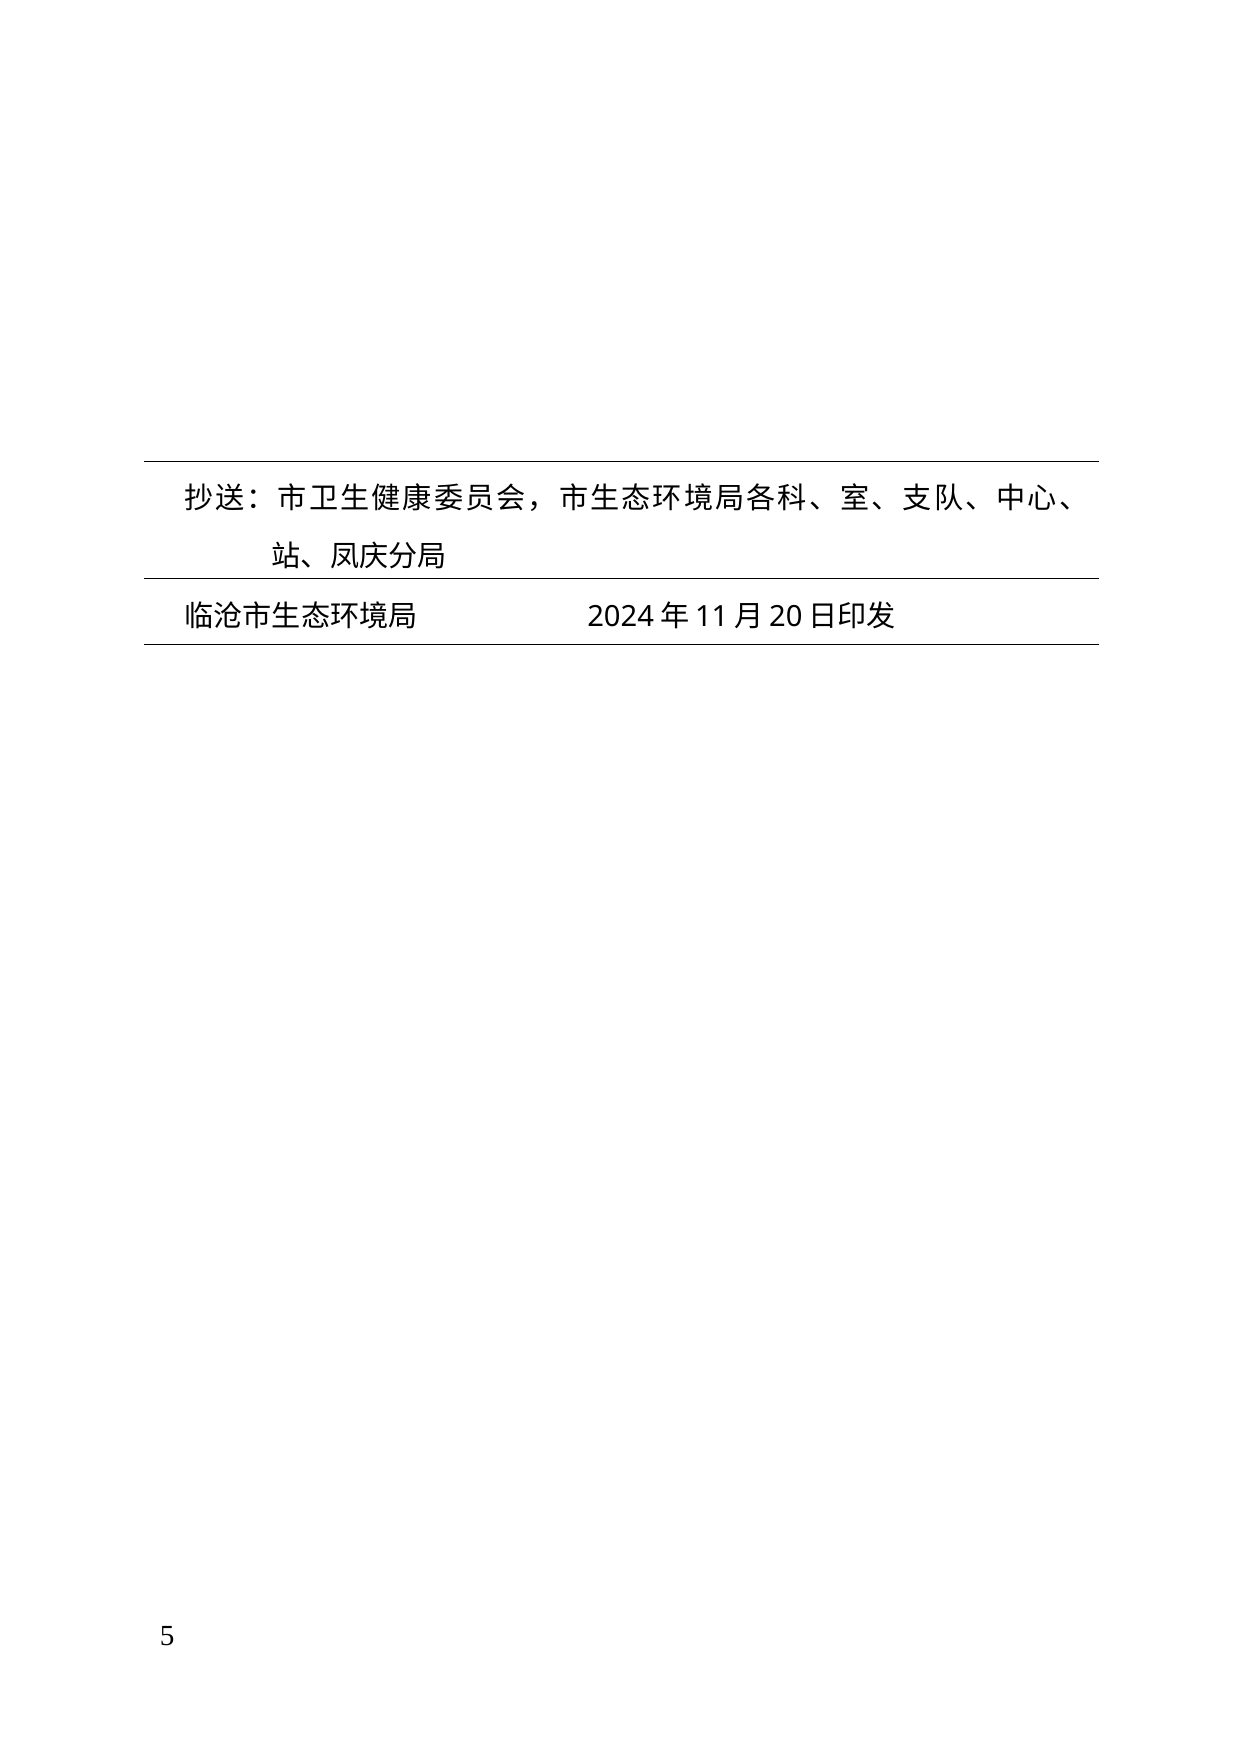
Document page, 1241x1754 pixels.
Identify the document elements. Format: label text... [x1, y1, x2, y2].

table_header 抄送：市卫生健康委员会，市生态环境局各科、室、支队、中心、站、凤庆分局 [144, 462, 1099, 578]
table_cell 临沧市生态环境局 2024年11月20日印发 [144, 579, 1099, 644]
